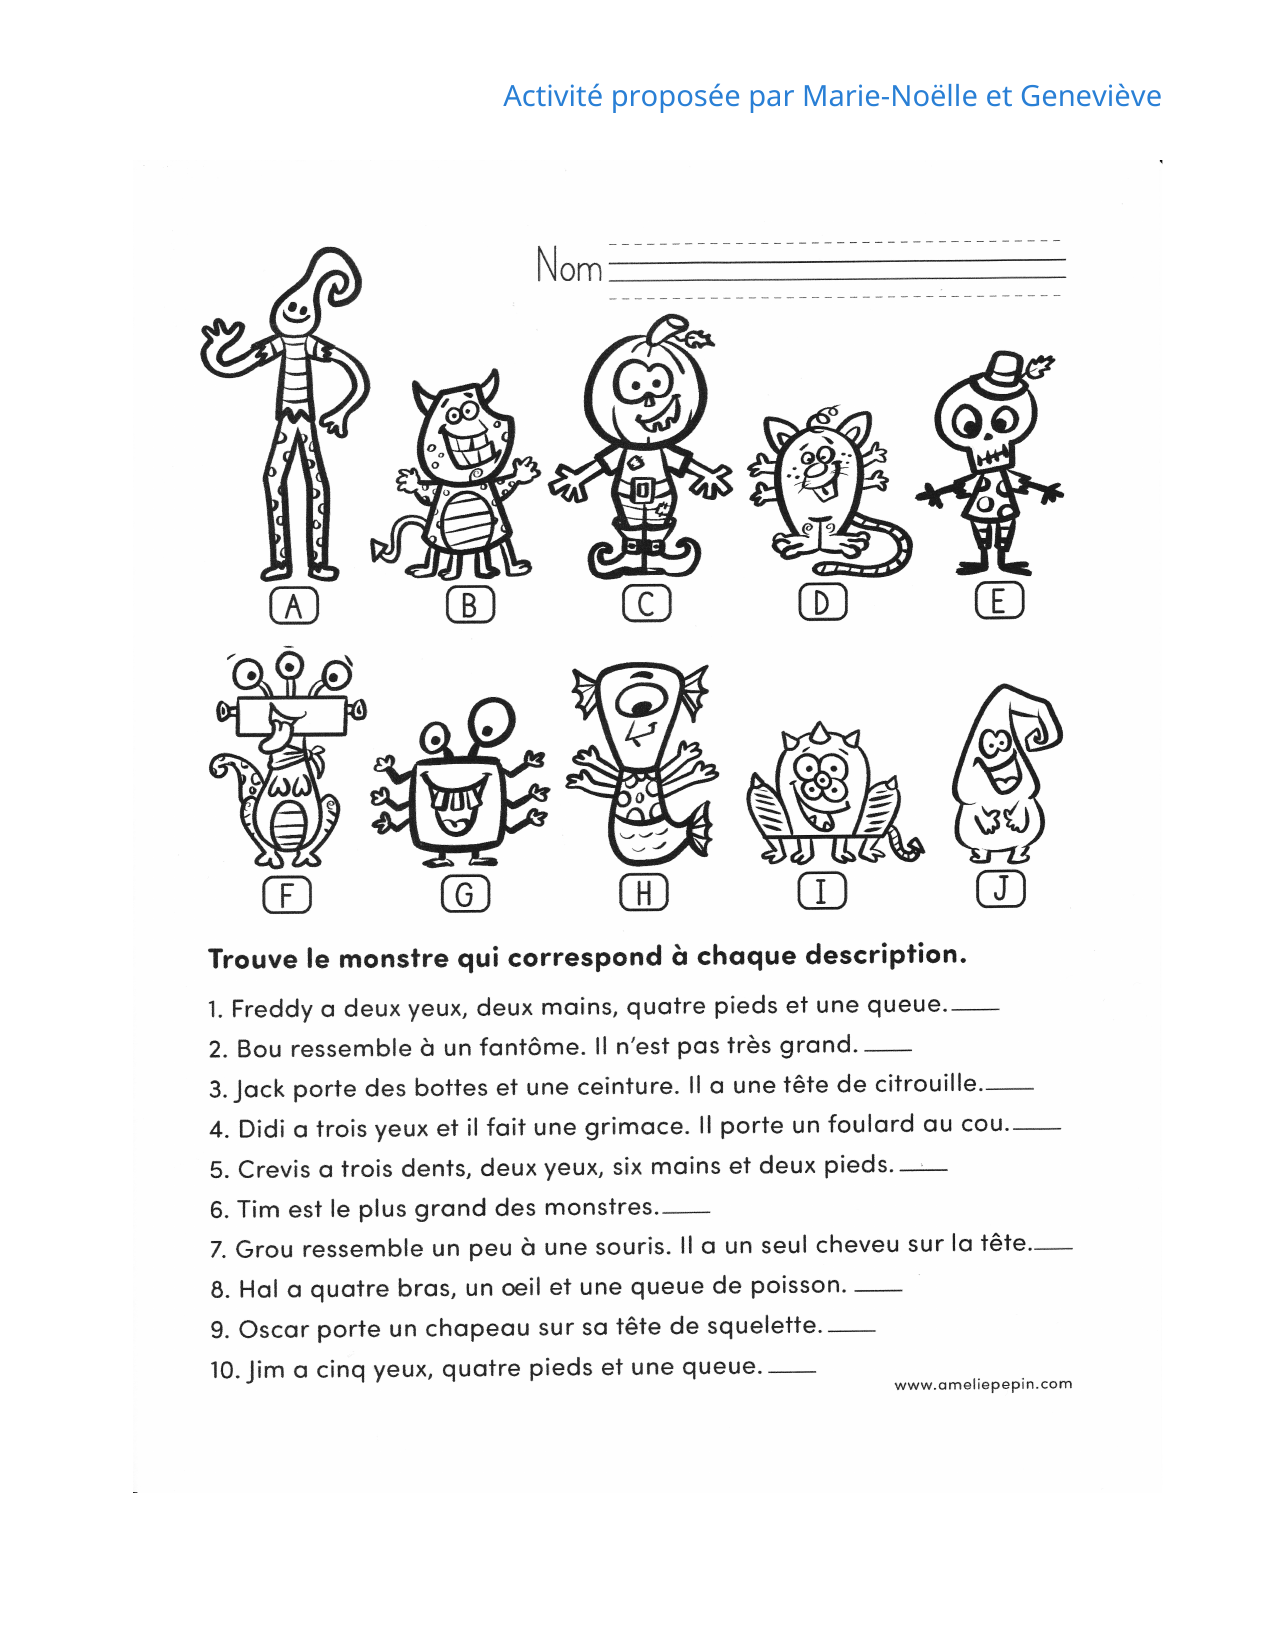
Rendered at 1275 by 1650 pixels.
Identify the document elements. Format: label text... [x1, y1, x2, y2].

text Activité proposée par Marie-Noëlle et Geneviève [112, 75, 1162, 115]
picture [133, 160, 1163, 1493]
